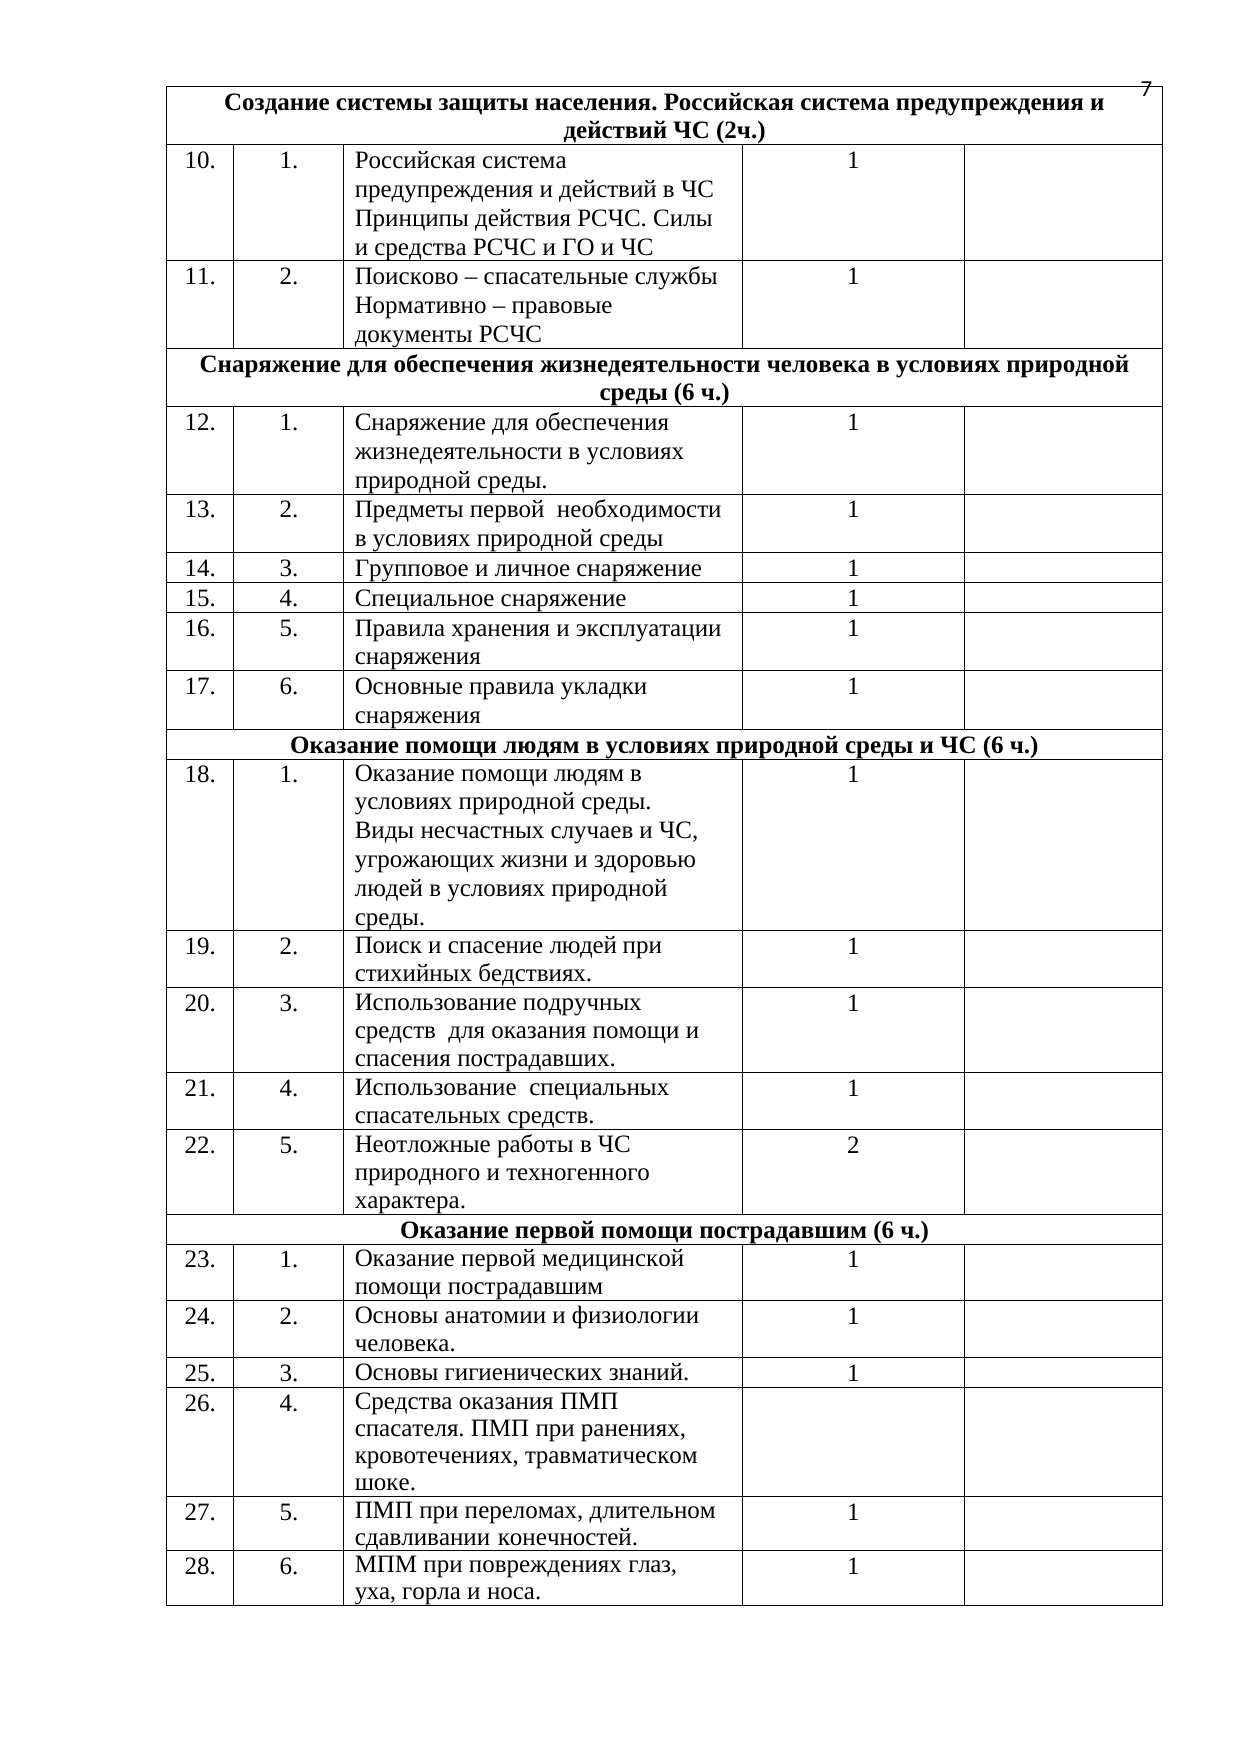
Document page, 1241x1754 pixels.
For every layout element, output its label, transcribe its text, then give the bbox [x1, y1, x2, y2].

table_cell Основы анатомии и физиологии человека. [344, 1301, 742, 1357]
table_cell 5. [234, 1130, 343, 1214]
table_cell 1 [743, 1497, 964, 1550]
table_cell 1. [234, 145, 343, 260]
table_cell [965, 1301, 1162, 1357]
table_cell Оказание помощи людям в условиях природной среды и ЧС (6 ч.) [167, 730, 1162, 758]
table_cell [965, 1358, 1162, 1387]
table_cell 1 [743, 1301, 964, 1357]
table_cell [965, 583, 1162, 612]
table_cell 2. [234, 261, 343, 348]
table_cell Средства оказания ПМП спасателя. ПМП при ранениях, кровотечениях, травматическом шоке. [344, 1388, 742, 1496]
table_cell 3. [234, 988, 343, 1072]
table_cell 1 [743, 1245, 964, 1300]
table_cell 24. [167, 1301, 233, 1357]
table_cell 14. [167, 553, 233, 582]
table_cell 1. [234, 1245, 343, 1300]
table_cell 1 [743, 145, 964, 260]
table_cell 28. [167, 1551, 233, 1605]
table_cell 1. [234, 407, 343, 493]
table_cell [965, 760, 1162, 930]
table_cell Использование специальных спасательных средств. [344, 1073, 742, 1129]
table_cell 2. [234, 931, 343, 987]
table_cell Снаряжение для обеспечения жизнедеятельности в условиях природной среды. [344, 407, 742, 493]
table_cell 1 [743, 1073, 964, 1129]
table_cell 17. [167, 671, 233, 729]
table_cell [965, 1073, 1162, 1129]
table_cell Неотложные работы в ЧС природного и техногенного характера. [344, 1130, 742, 1214]
table_cell 5. [234, 613, 343, 670]
table_cell 23. [167, 1245, 233, 1300]
table_cell [965, 1130, 1162, 1214]
table_cell Поисково – спасательные службы Нормативно – правовые документы РСЧС [344, 261, 742, 348]
table_cell 1 [743, 1358, 964, 1387]
table_cell МПМ при повреждениях глаз, уха, горла и носа. [344, 1551, 742, 1605]
table_cell [965, 1497, 1162, 1550]
table_cell [965, 1551, 1162, 1605]
table_cell 1 [743, 495, 964, 552]
table_cell 19. [167, 931, 233, 987]
table_cell [965, 261, 1162, 348]
table_cell 21. [167, 1073, 233, 1129]
table_cell 22. [167, 1130, 233, 1214]
table_cell Создание системы защиты населения. Российская система предупреждения и действий ЧС (2ч.) [167, 87, 1162, 144]
table_cell 2. [234, 1301, 343, 1357]
table_cell [965, 145, 1162, 260]
table_cell 1 [743, 613, 964, 670]
table_cell 20. [167, 988, 233, 1072]
table_cell Групповое и личное снаряжение [344, 553, 742, 582]
table_cell ПМП при переломах, длительном сдавливании конечностей. [344, 1497, 742, 1550]
table_cell Оказание первой медицинской помощи пострадавшим [344, 1245, 742, 1300]
table_cell 1 [743, 583, 964, 612]
table_cell 11. [167, 261, 233, 348]
table_cell 1 [743, 407, 964, 493]
table_cell 10. [167, 145, 233, 260]
table_cell 4. [234, 1073, 343, 1129]
table_cell [965, 931, 1162, 987]
table_cell [965, 553, 1162, 582]
table_cell 27. [167, 1497, 233, 1550]
table_cell 4. [234, 583, 343, 612]
table_cell [965, 613, 1162, 670]
table_cell 1. [234, 760, 343, 930]
table_cell 1 [743, 988, 964, 1072]
table_cell 15. [167, 583, 233, 612]
table_cell 4. [234, 1388, 343, 1496]
table_cell Снаряжение для обеспечения жизнедеятельности человека в условиях природной среды (6 ч.) [167, 349, 1162, 406]
table_cell 3. [234, 1358, 343, 1387]
table_cell Поиск и спасение людей при стихийных бедствиях. [344, 931, 742, 987]
table_cell 6. [234, 1551, 343, 1605]
table_cell 26. [167, 1388, 233, 1496]
table_cell 18. [167, 760, 233, 930]
table_cell 16. [167, 613, 233, 670]
table_cell 1 [743, 261, 964, 348]
table_cell Основные правила укладки снаряжения [344, 671, 742, 729]
table_cell Основы гигиенических знаний. [344, 1358, 742, 1387]
table_cell [965, 1388, 1162, 1496]
table_cell 2 [743, 1130, 964, 1214]
table_cell [965, 407, 1162, 493]
table_cell Оказание помощи людям в условиях природной среды. Виды несчастных случаев и ЧС, угрожающих жизни и здоровью людей в условиях природной среды. [344, 760, 742, 930]
table_cell 1 [743, 1551, 964, 1605]
table_cell Использование подручных средств для оказания помощи и спасения пострадавших. [344, 988, 742, 1072]
table_cell 1 [743, 760, 964, 930]
table_cell Оказание первой помощи пострадавшим (6 ч.) [167, 1215, 1162, 1243]
table_cell [965, 671, 1162, 729]
table_cell 1 [743, 931, 964, 987]
table_cell Предметы первой необходимости в условиях природной среды [344, 495, 742, 552]
table_cell 6. [234, 671, 343, 729]
table_cell Российская система предупреждения и действий в ЧС Принципы действия РСЧС. Силы и средства РСЧС и ГО и ЧС [344, 145, 742, 260]
table_cell Правила хранения и эксплуатации снаряжения [344, 613, 742, 670]
table_cell Специальное снаряжение [344, 583, 742, 612]
table_cell 2. [234, 495, 343, 552]
table_cell 25. [167, 1358, 233, 1387]
table_cell 12. [167, 407, 233, 493]
table_cell [743, 1388, 964, 1496]
table_cell 5. [234, 1497, 343, 1550]
table_cell 1 [743, 671, 964, 729]
table_cell [965, 988, 1162, 1072]
table_cell [965, 1245, 1162, 1300]
table_cell 13. [167, 495, 233, 552]
table_cell 3. [234, 553, 343, 582]
table_cell 1 [743, 553, 964, 582]
table_cell [965, 495, 1162, 552]
